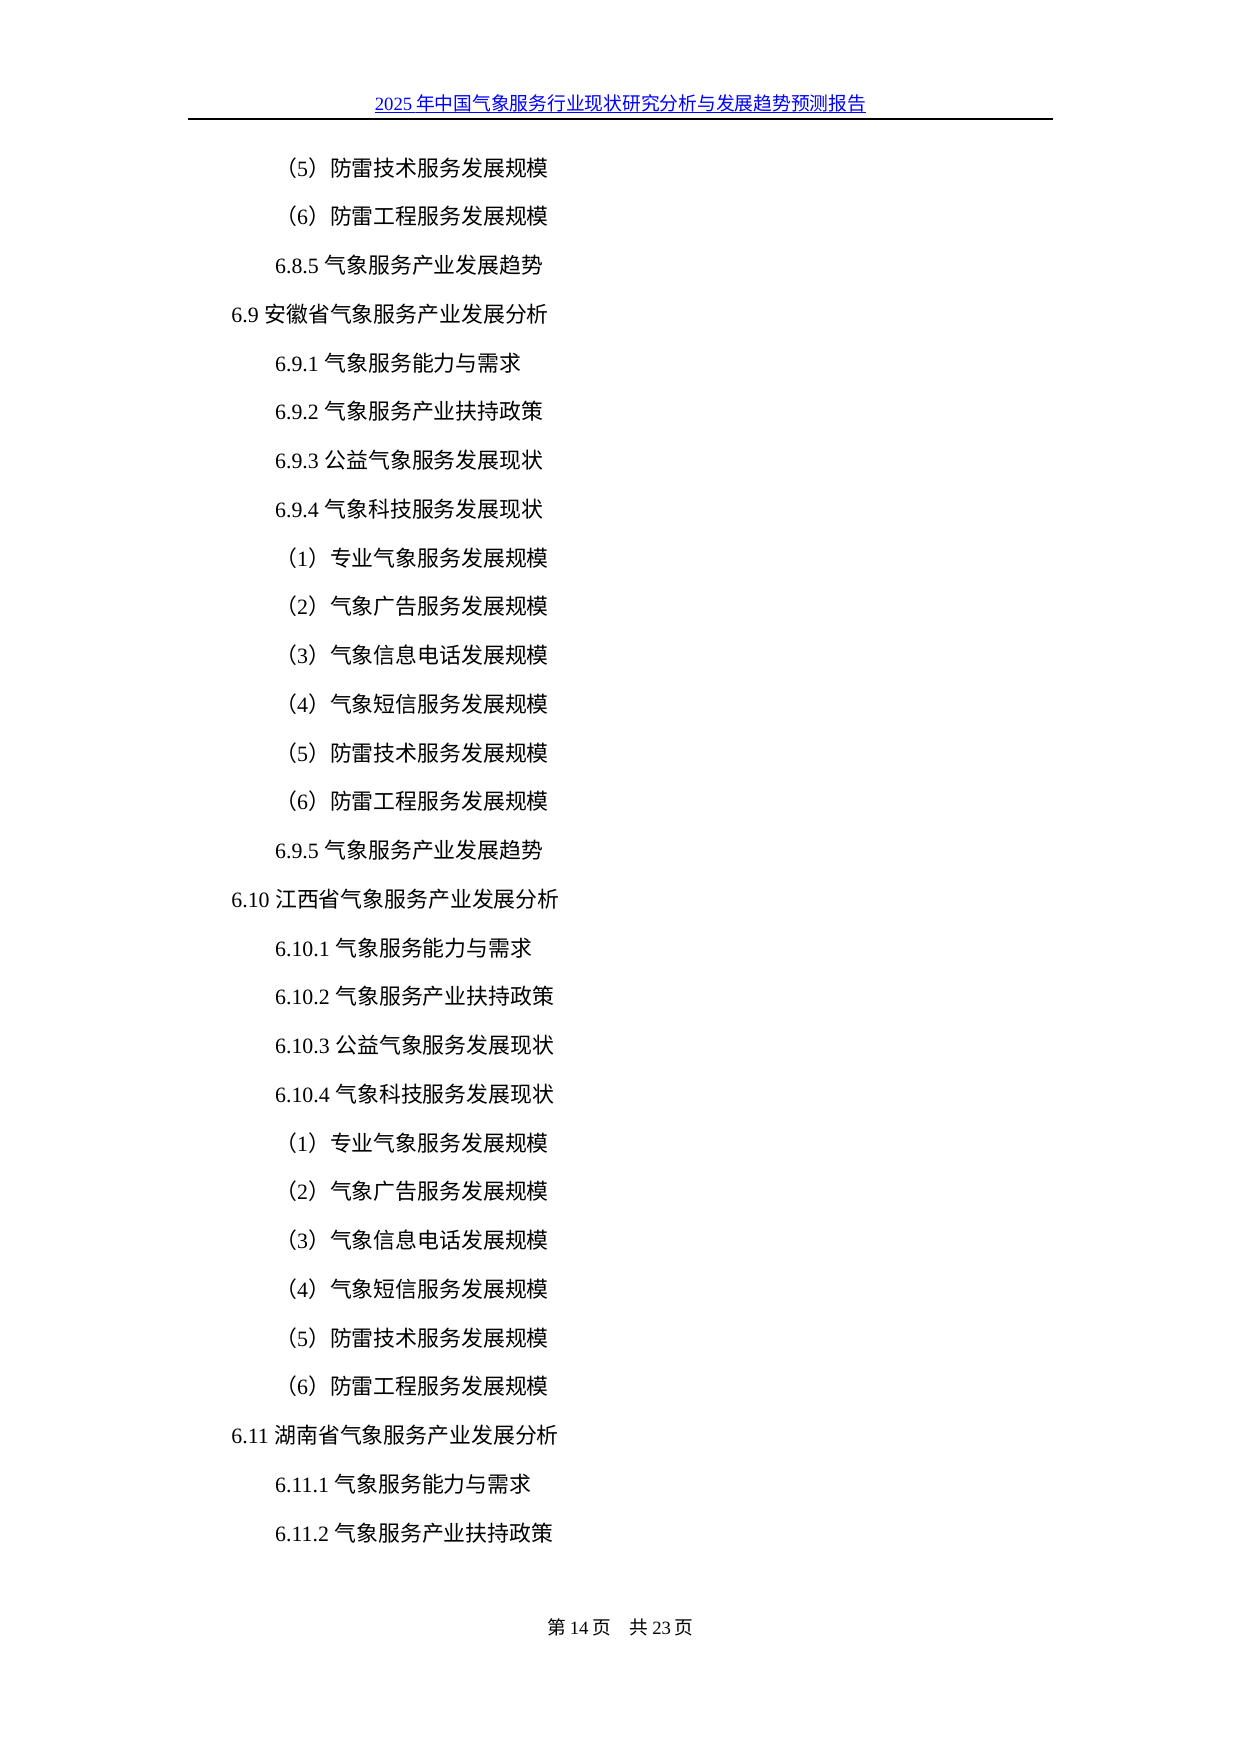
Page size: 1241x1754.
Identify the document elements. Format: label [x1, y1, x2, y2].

text [187, 150, 1053, 1548]
